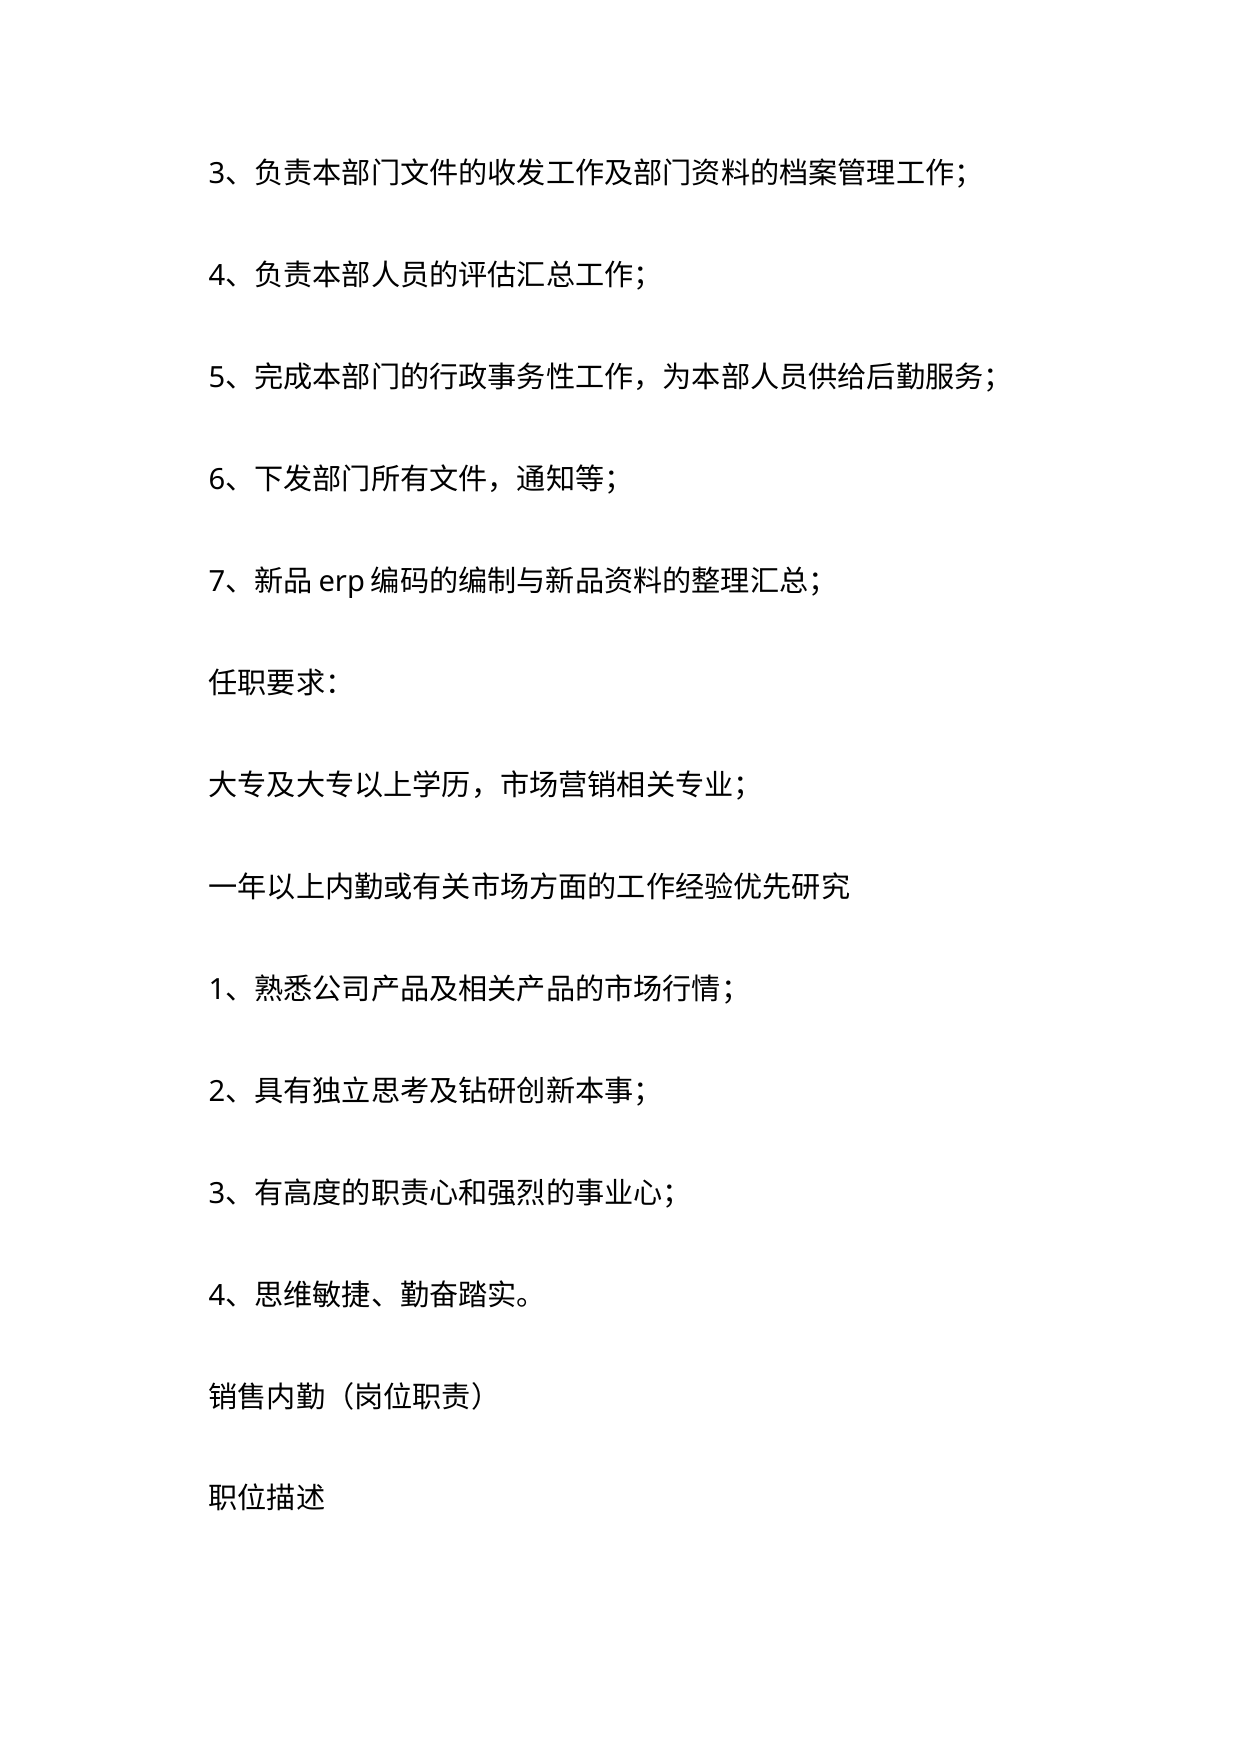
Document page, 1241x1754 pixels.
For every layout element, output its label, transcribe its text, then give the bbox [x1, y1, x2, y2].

text 3、有高度的职责心和强烈的事业心； [150, 1169, 1090, 1212]
text 职位描述 [150, 1475, 1090, 1517]
text 7、新品erp编码的编制与新品资料的整理汇总； [150, 558, 1090, 600]
text 任职要求： [150, 660, 1090, 702]
text 3、负责本部门文件的收发工作及部门资料的档案管理工作； [150, 150, 1090, 192]
text 销售内勤（岗位职责） [150, 1373, 1090, 1415]
text 1、熟悉公司产品及相关产品的市场行情； [150, 965, 1090, 1008]
text 6、下发部门所有文件，通知等； [150, 456, 1090, 498]
text 4、负责本部人员的评估汇总工作； [150, 252, 1090, 294]
text 2、具有独立思考及钻研创新本事； [150, 1067, 1090, 1109]
text 4、思维敏捷、勤奋踏实。 [150, 1271, 1090, 1313]
text 5、完成本部门的行政事务性工作，为本部人员供给后勤服务； [150, 354, 1090, 396]
text 大专及大专以上学历，市场营销相关专业； [150, 762, 1090, 804]
text 一年以上内勤或有关市场方面的工作经验优先研究 [150, 863, 1090, 906]
